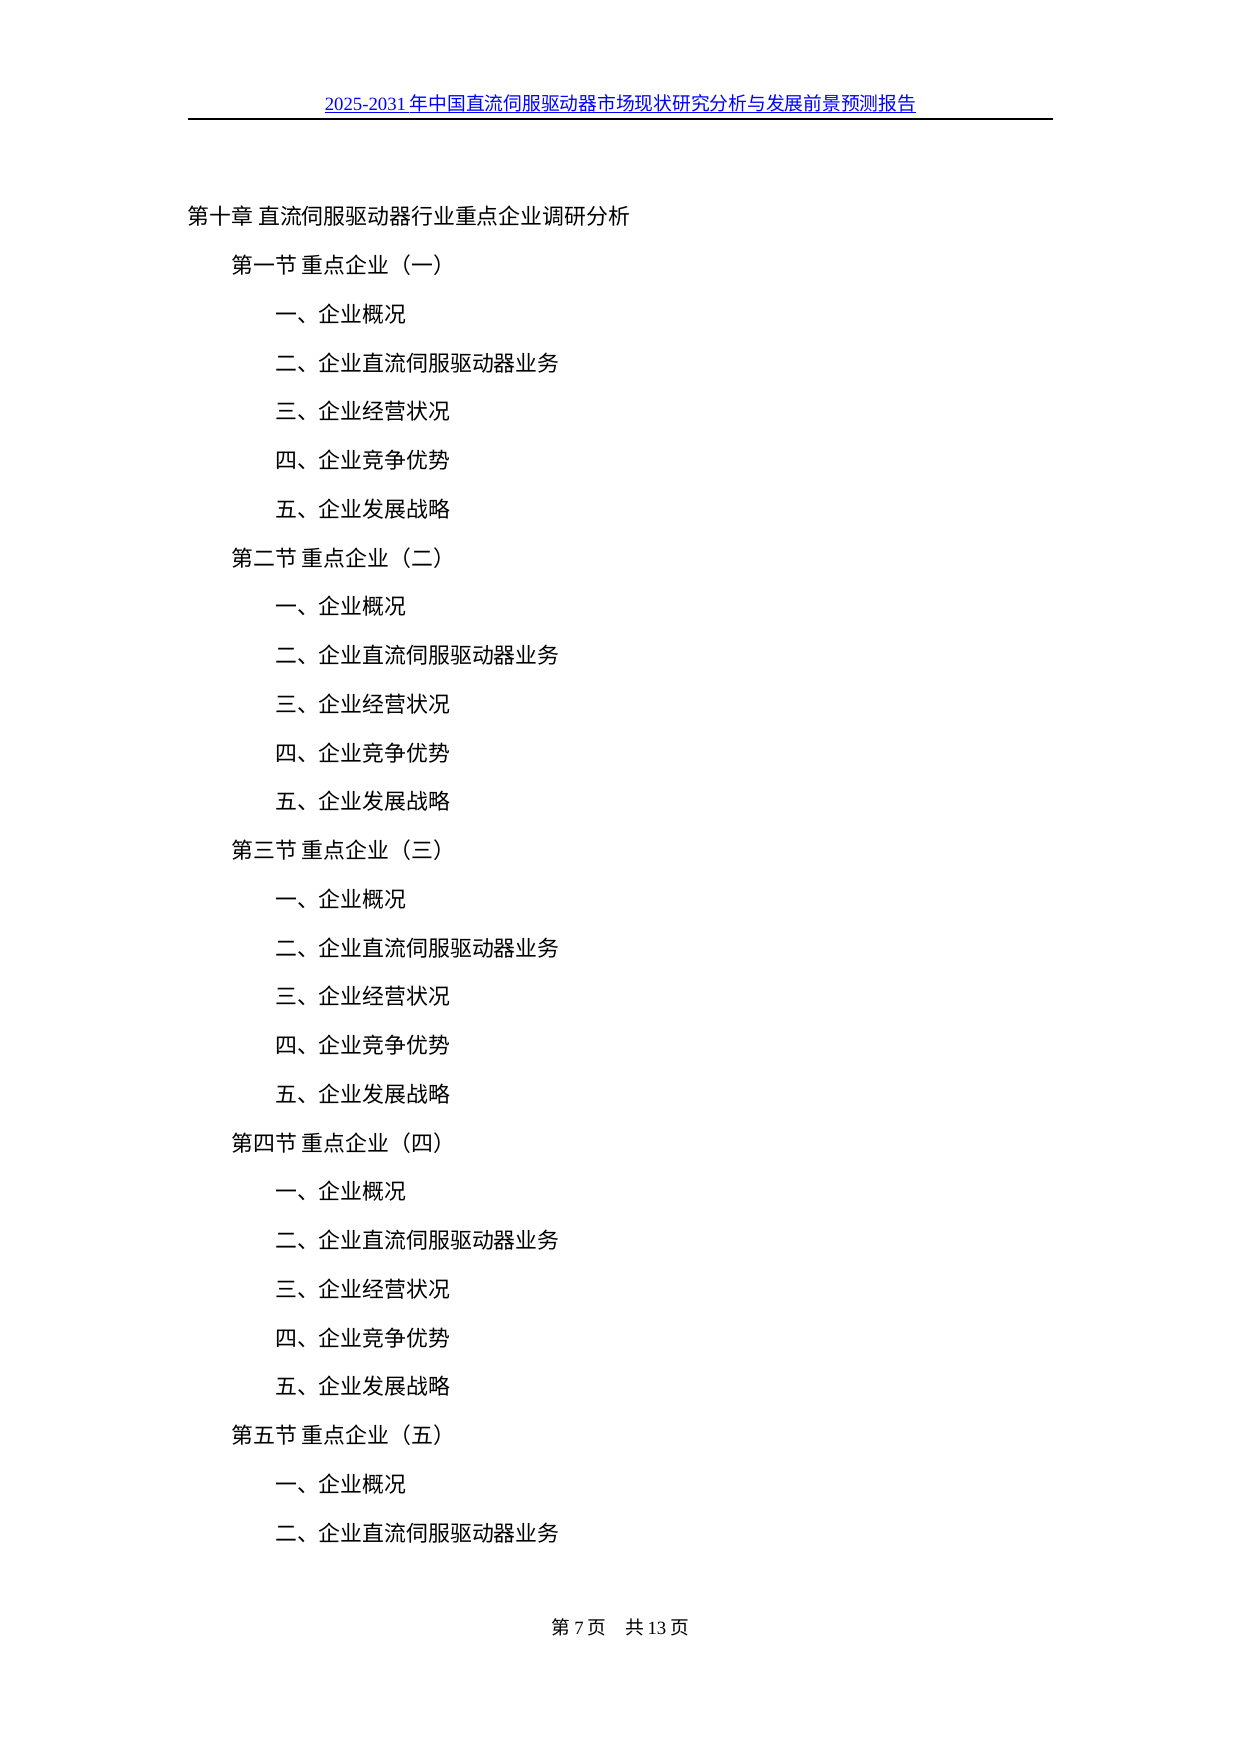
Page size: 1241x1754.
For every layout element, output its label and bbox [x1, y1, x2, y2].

text [187, 150, 1053, 1548]
